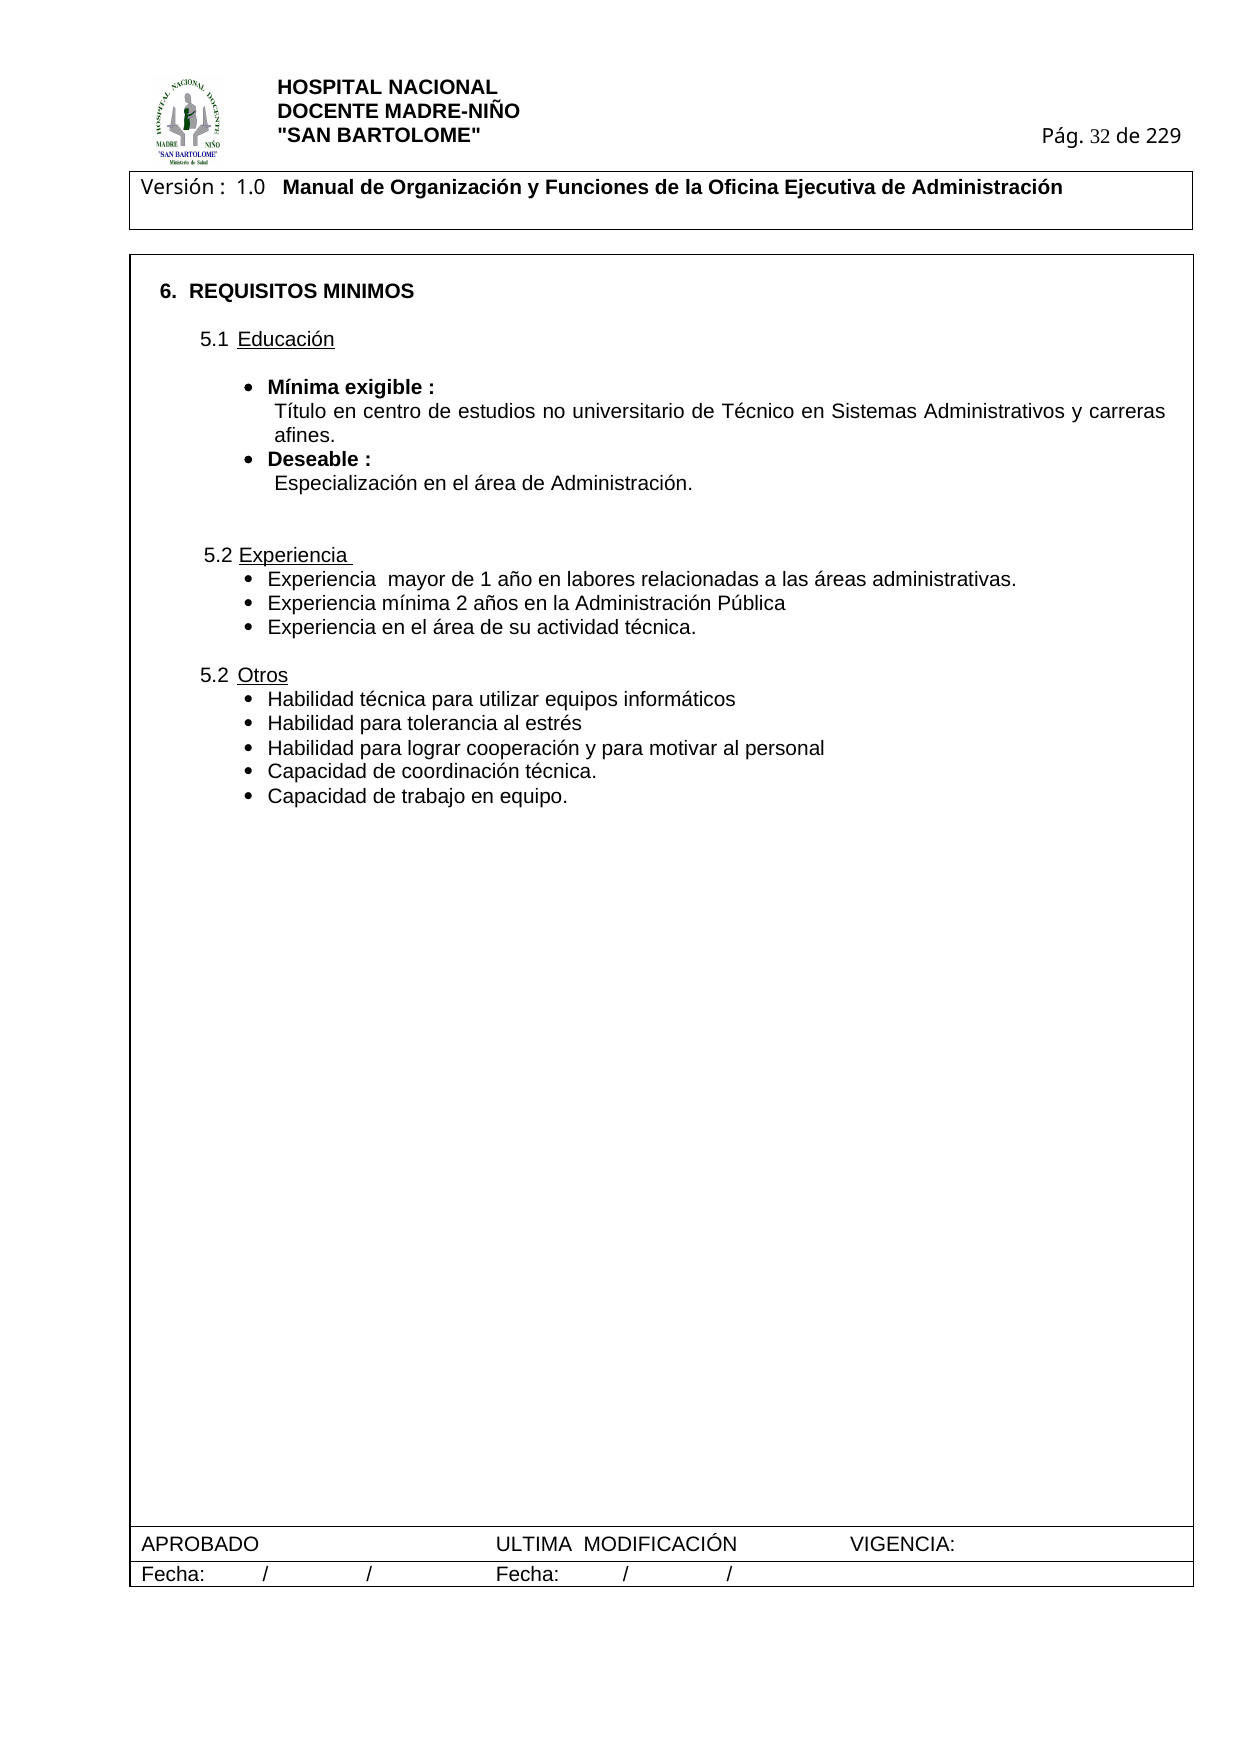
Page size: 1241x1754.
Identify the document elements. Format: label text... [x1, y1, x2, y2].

picture [150, 75, 226, 166]
table_cell VIGENCIA: [839, 1527, 1193, 1561]
table_cell APROBADO [131, 1527, 484, 1561]
table_cell ULTIMA MODIFICACIÓN [484, 1527, 839, 1561]
table_cell Fecha: / / [484, 1562, 839, 1586]
table_cell Fecha: / / [131, 1562, 484, 1586]
table_header REQUISITOS MINIMOS Educación Mínima exigible : Título en centro de estudios no universitario de Técnico en Sistemas Administrativos y carreras afines. Deseable : Especialización en el área de Administración. 5.2 Experiencia Experiencia mayor de 1 año en labores relacionadas a las áreas administrativas. Experiencia mínima 2 años en la Administración Pública Experiencia en el área de su actividad técnica. Otros Habilidad técnica para utilizar equipos informáticos Habilidad para tolerancia al estrés Habilidad para lograr cooperación y para motivar al personal Capacidad de coordinación técnica. Capacidad de trabajo en equipo. [131, 255, 1193, 1526]
table_cell [839, 1562, 1193, 1586]
